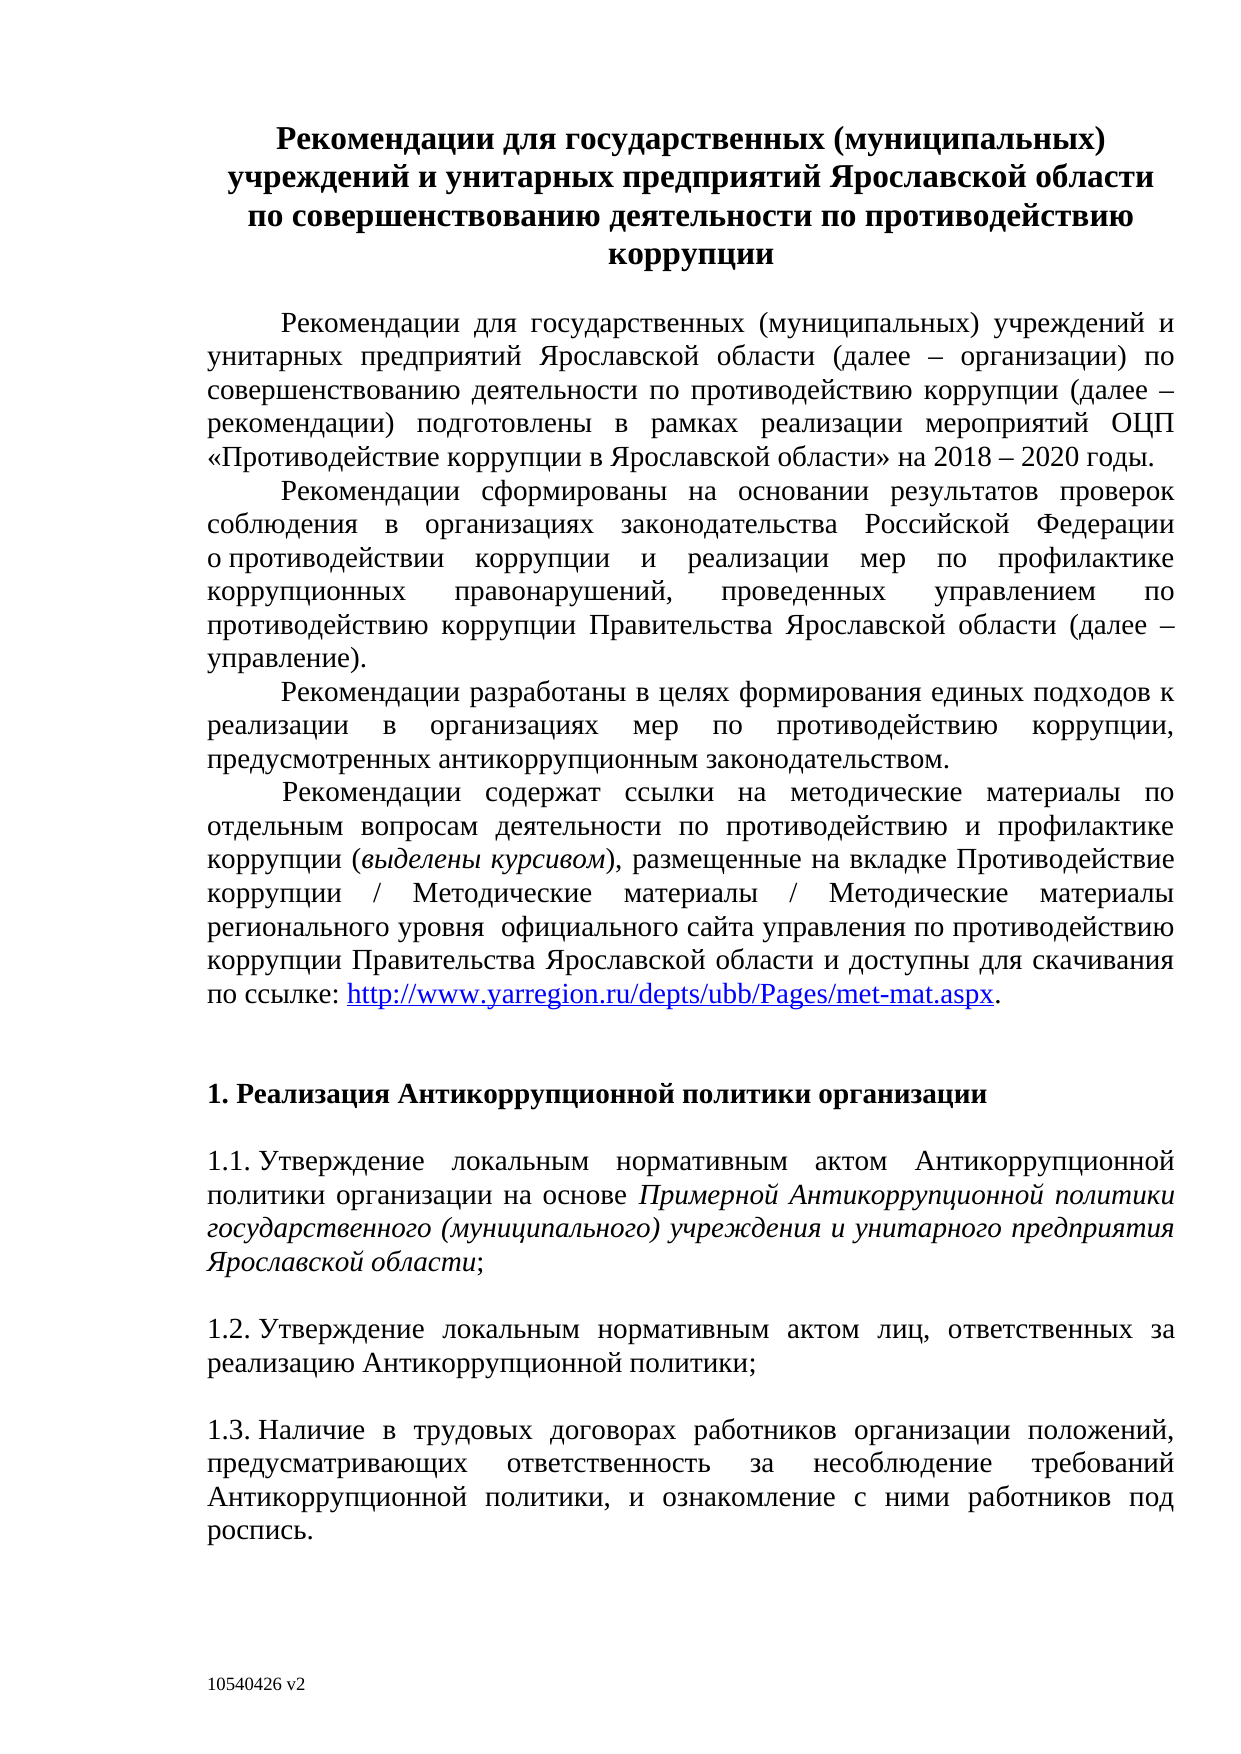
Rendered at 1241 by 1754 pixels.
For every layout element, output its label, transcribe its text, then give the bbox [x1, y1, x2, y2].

list Утверждение локальным нормативным актом Антикоррупционной политики организации на основе Примерной Антикоррупционной политики государственного (муниципального) учреждения и унитарного предприятия Ярославской области; [207, 1143, 1175, 1278]
list Утверждение локальным нормативным актом лиц, ответственных за реализацию Антикоррупционной политики; [207, 1311, 1175, 1378]
list Наличие в трудовых договорах работников организации положений, предусматривающих ответственность за несоблюдение требований Антикоррупционной политики, и ознакомление с ними работников под роспись. [207, 1412, 1175, 1546]
text Рекомендации содержат ссылки на методические материалы по отдельным вопросам деятельности по противодействию и профилактике коррупции (выделены курсивом), размещенные на вкладке Противодействие коррупции / Методические материалы / Методические материалы регионального уровня официального сайта управления по противодействию коррупции Правительства Ярославской области и доступны для скачивания по ссылке: http://www.yarregion.ru/depts/ubb/Pages/met-mat.aspx. [207, 774, 1175, 1009]
text Рекомендации для государственных (муниципальных) учреждений и унитарных предприятий Ярославской области по совершенствованию деятельности по противодействию коррупции [207, 118, 1175, 271]
text Рекомендации сформированы на основании результатов проверок соблюдения в организациях законодательства Российской Федерации о противодействии коррупции и реализации мер по профилактике коррупционных правонарушений, проведенных управлением по противодействию коррупции Правительства Ярославской области (далее – управление). [207, 473, 1175, 674]
text Рекомендации для государственных (муниципальных) учреждений и унитарных предприятий Ярославской области (далее – организации) по совершенствованию деятельности по противодействию коррупции (далее – рекомендации) подготовлены в рамках реализации мероприятий ОЦП «Противодействие коррупции в Ярославской области» на 2018 – 2020 годы. [207, 305, 1175, 473]
list Реализация Антикоррупционной политики организации [207, 1076, 1175, 1110]
text Рекомендации разработаны в целях формирования единых подходов к реализации в организациях мер по противодействию коррупции, предусмотренных антикоррупционным законодательством. [207, 674, 1175, 774]
